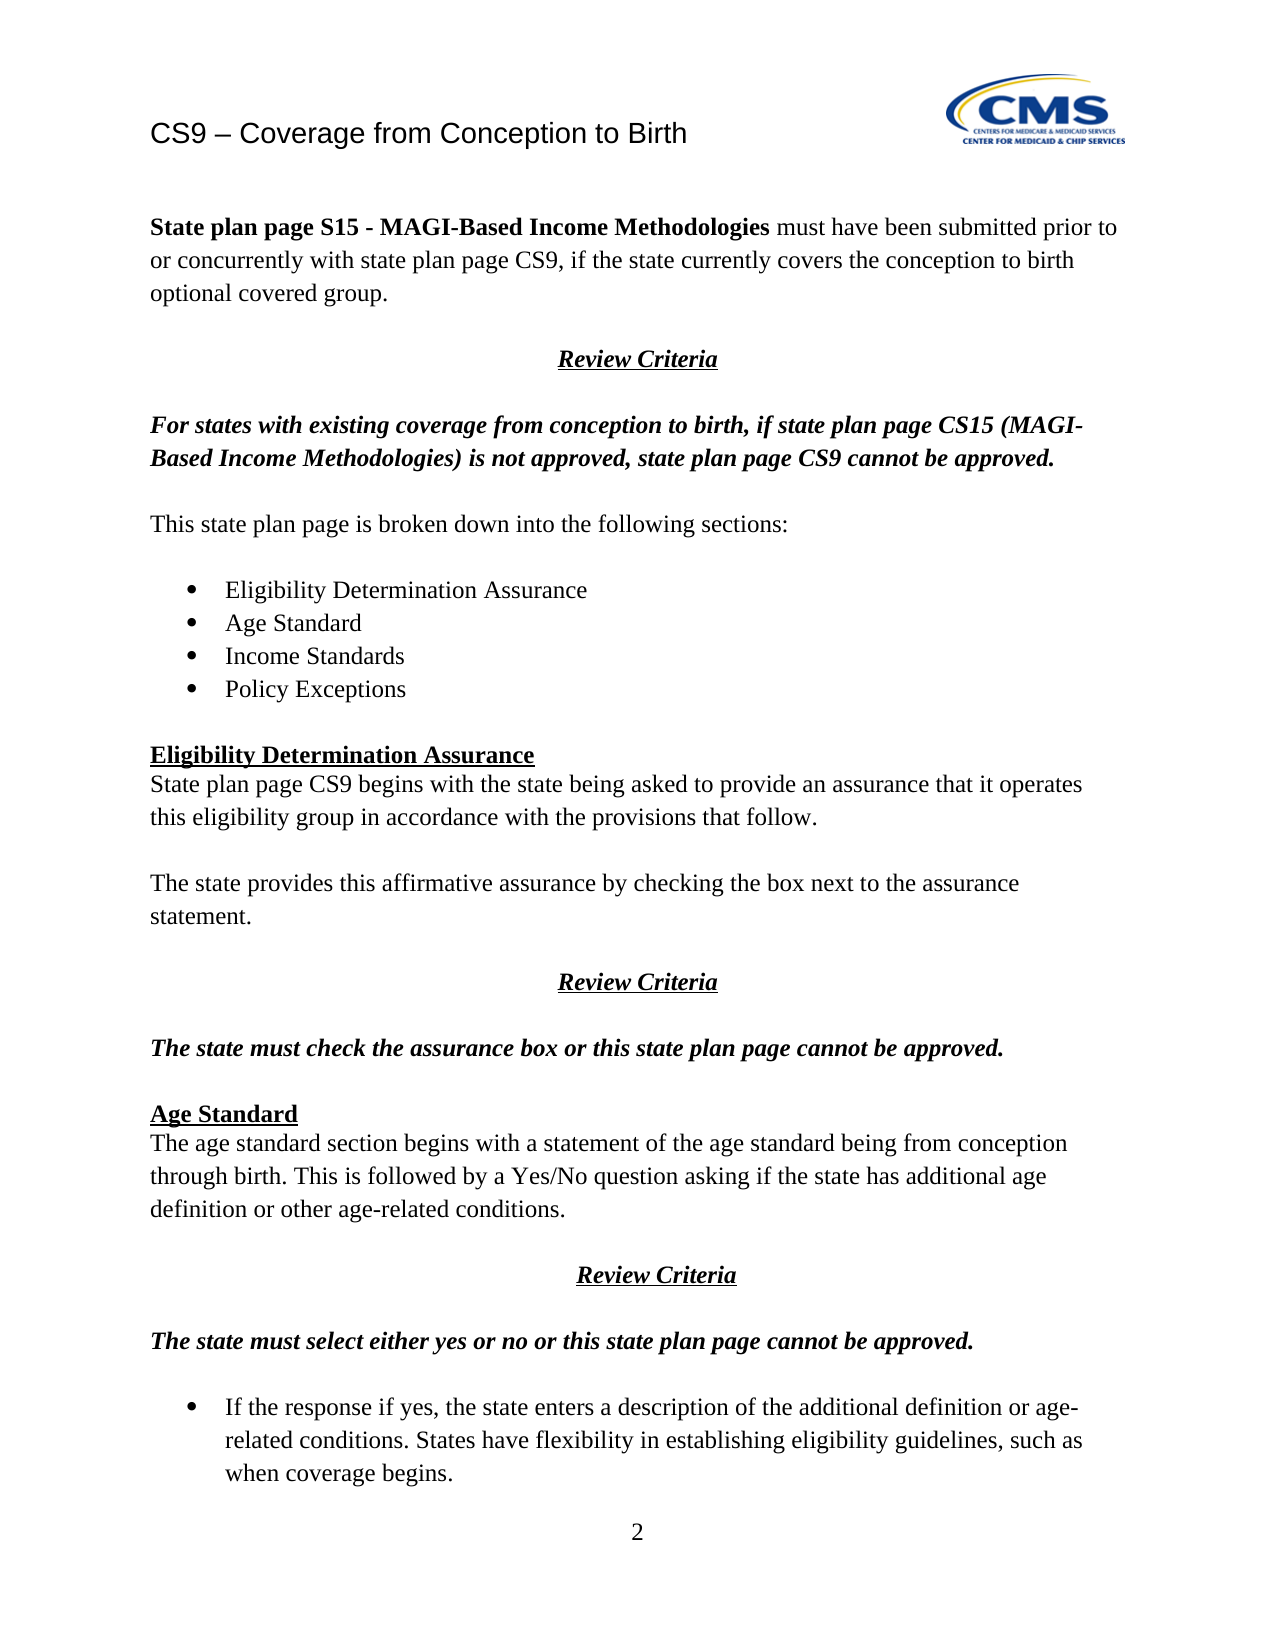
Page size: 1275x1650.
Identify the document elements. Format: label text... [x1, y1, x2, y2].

text State plan page S15 - MAGI-Based Income Methodologies must have been submitted prior to or concurrently with state plan page CS9, if the state currently covers the conception to birth optional covered group. [150, 212, 1125, 307]
list If the response if yes, the state enters a description of the additional definition or age-related conditions. States have flexibility in establishing eligibility guidelines, such as when coverage begins. [187, 1392, 1125, 1487]
text This state plan page is broken down into the following sections: [150, 509, 1125, 538]
list Income Standards [187, 641, 1125, 670]
subtitle Eligibility Determination Assurance [150, 740, 1125, 769]
text The state must check the assurance box or this state plan page cannot be approved. [150, 1033, 1125, 1062]
list Eligibility Determination Assurance [187, 575, 1125, 604]
text For states with existing coverage from conception to birth, if state plan page CS15 (MAGI-Based Income Methodologies) is not approved, state plan page CS9 cannot be approved. [150, 410, 1125, 472]
text The state provides this affirmative assurance by checking the box next to the assurance statement. [150, 868, 1125, 930]
subtitle Age Standard [150, 1099, 1125, 1128]
text State plan page CS9 begins with the state being asked to provide an assurance that it operates this eligibility group in accordance with the provisions that follow. [150, 769, 1125, 831]
text Review Criteria [150, 967, 1125, 996]
text The state must select either yes or no or this state plan page cannot be approved. [150, 1326, 1125, 1355]
text The age standard section begins with a statement of the age standard being from conception through birth. This is followed by a Yes/No question asking if the state has additional age definition or other age-related conditions. [150, 1128, 1125, 1223]
text Review Criteria [187, 1260, 1125, 1289]
text Review Criteria [150, 344, 1125, 373]
picture [946, 74, 1125, 144]
list Age Standard [187, 608, 1125, 637]
list Policy Exceptions [187, 674, 1125, 703]
